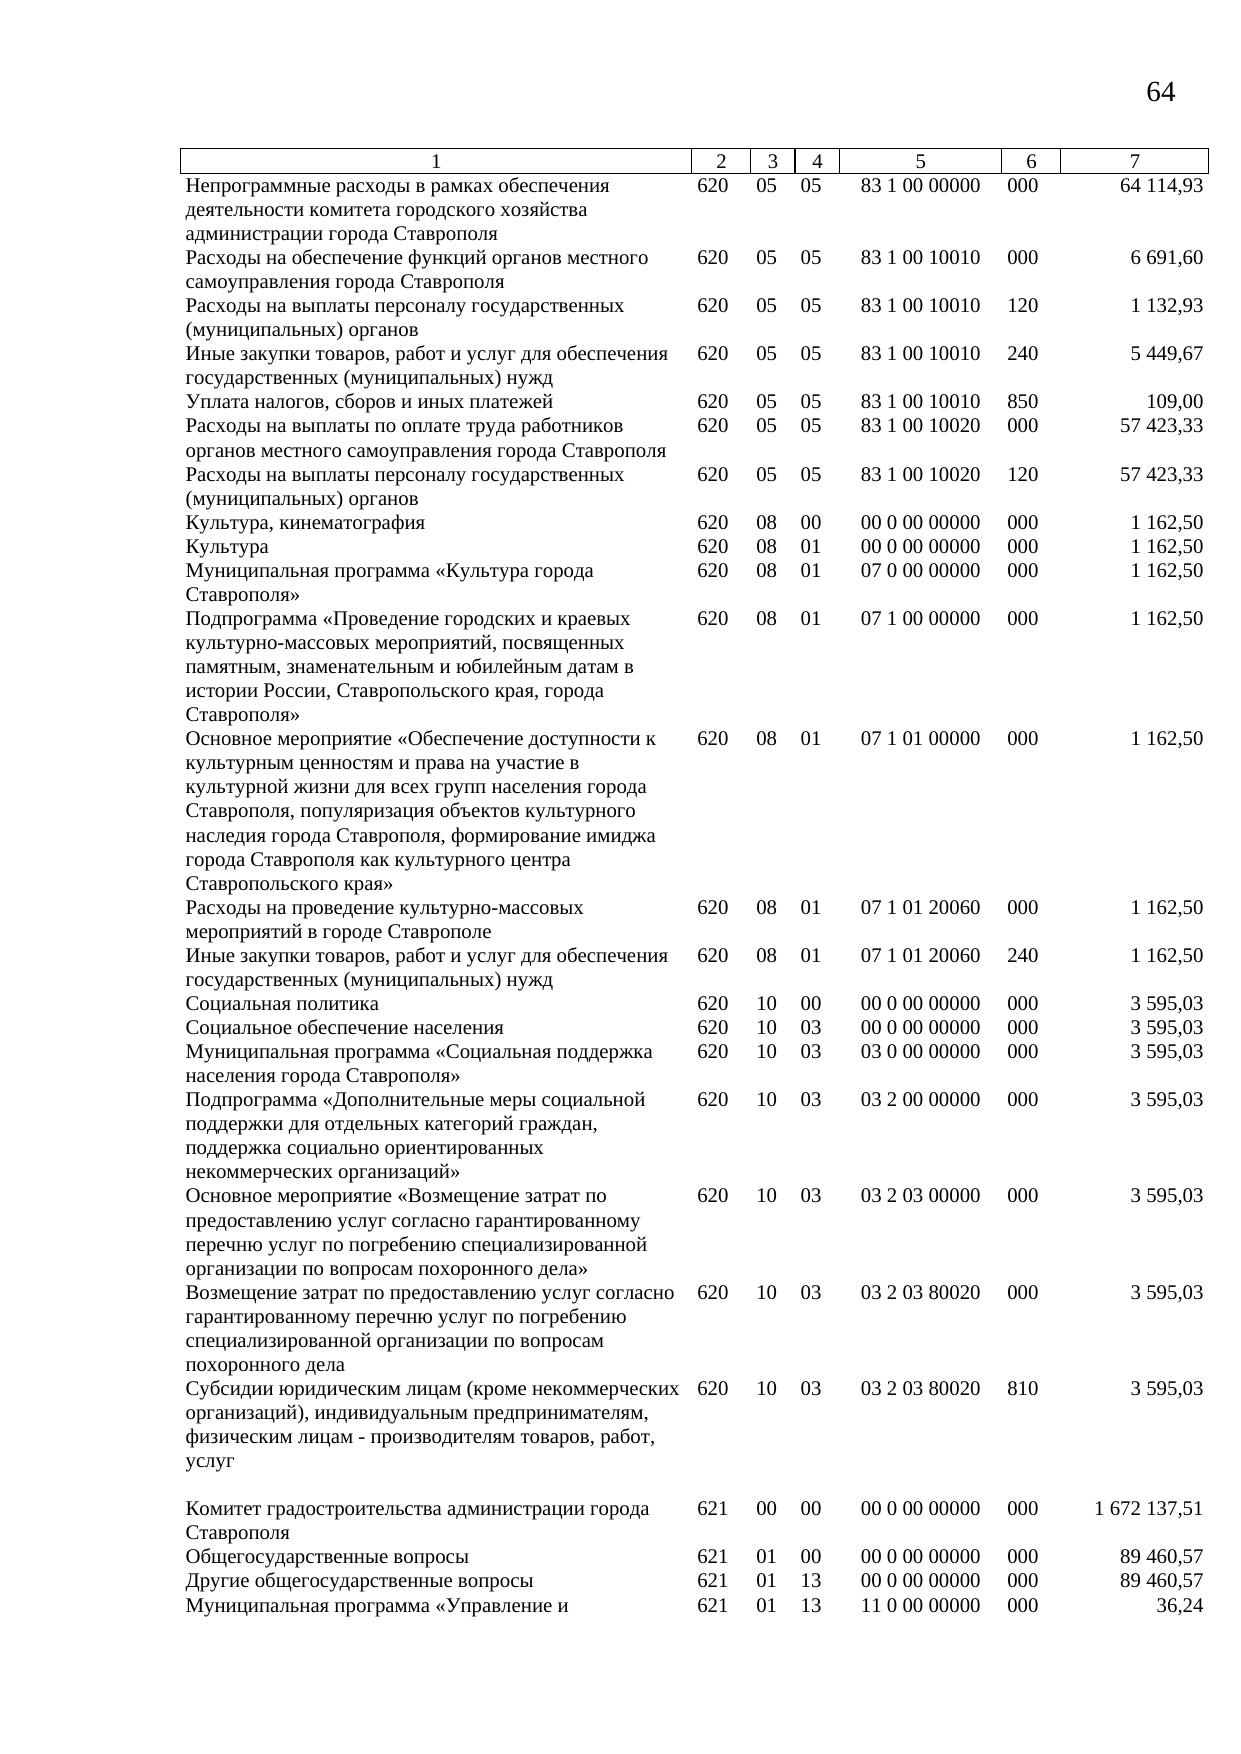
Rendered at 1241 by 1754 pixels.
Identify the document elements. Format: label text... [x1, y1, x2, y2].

table_header 2 [692, 149, 750, 173]
table_header 1 [181, 149, 691, 173]
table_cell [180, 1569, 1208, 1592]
table_header 3 [751, 149, 794, 173]
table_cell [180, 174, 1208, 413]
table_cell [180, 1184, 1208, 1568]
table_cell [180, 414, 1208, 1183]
table_header 7 [1061, 149, 1208, 173]
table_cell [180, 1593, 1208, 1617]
table_header 5 [840, 149, 1001, 173]
table_header 4 [796, 149, 839, 173]
table_header 6 [1002, 149, 1060, 173]
